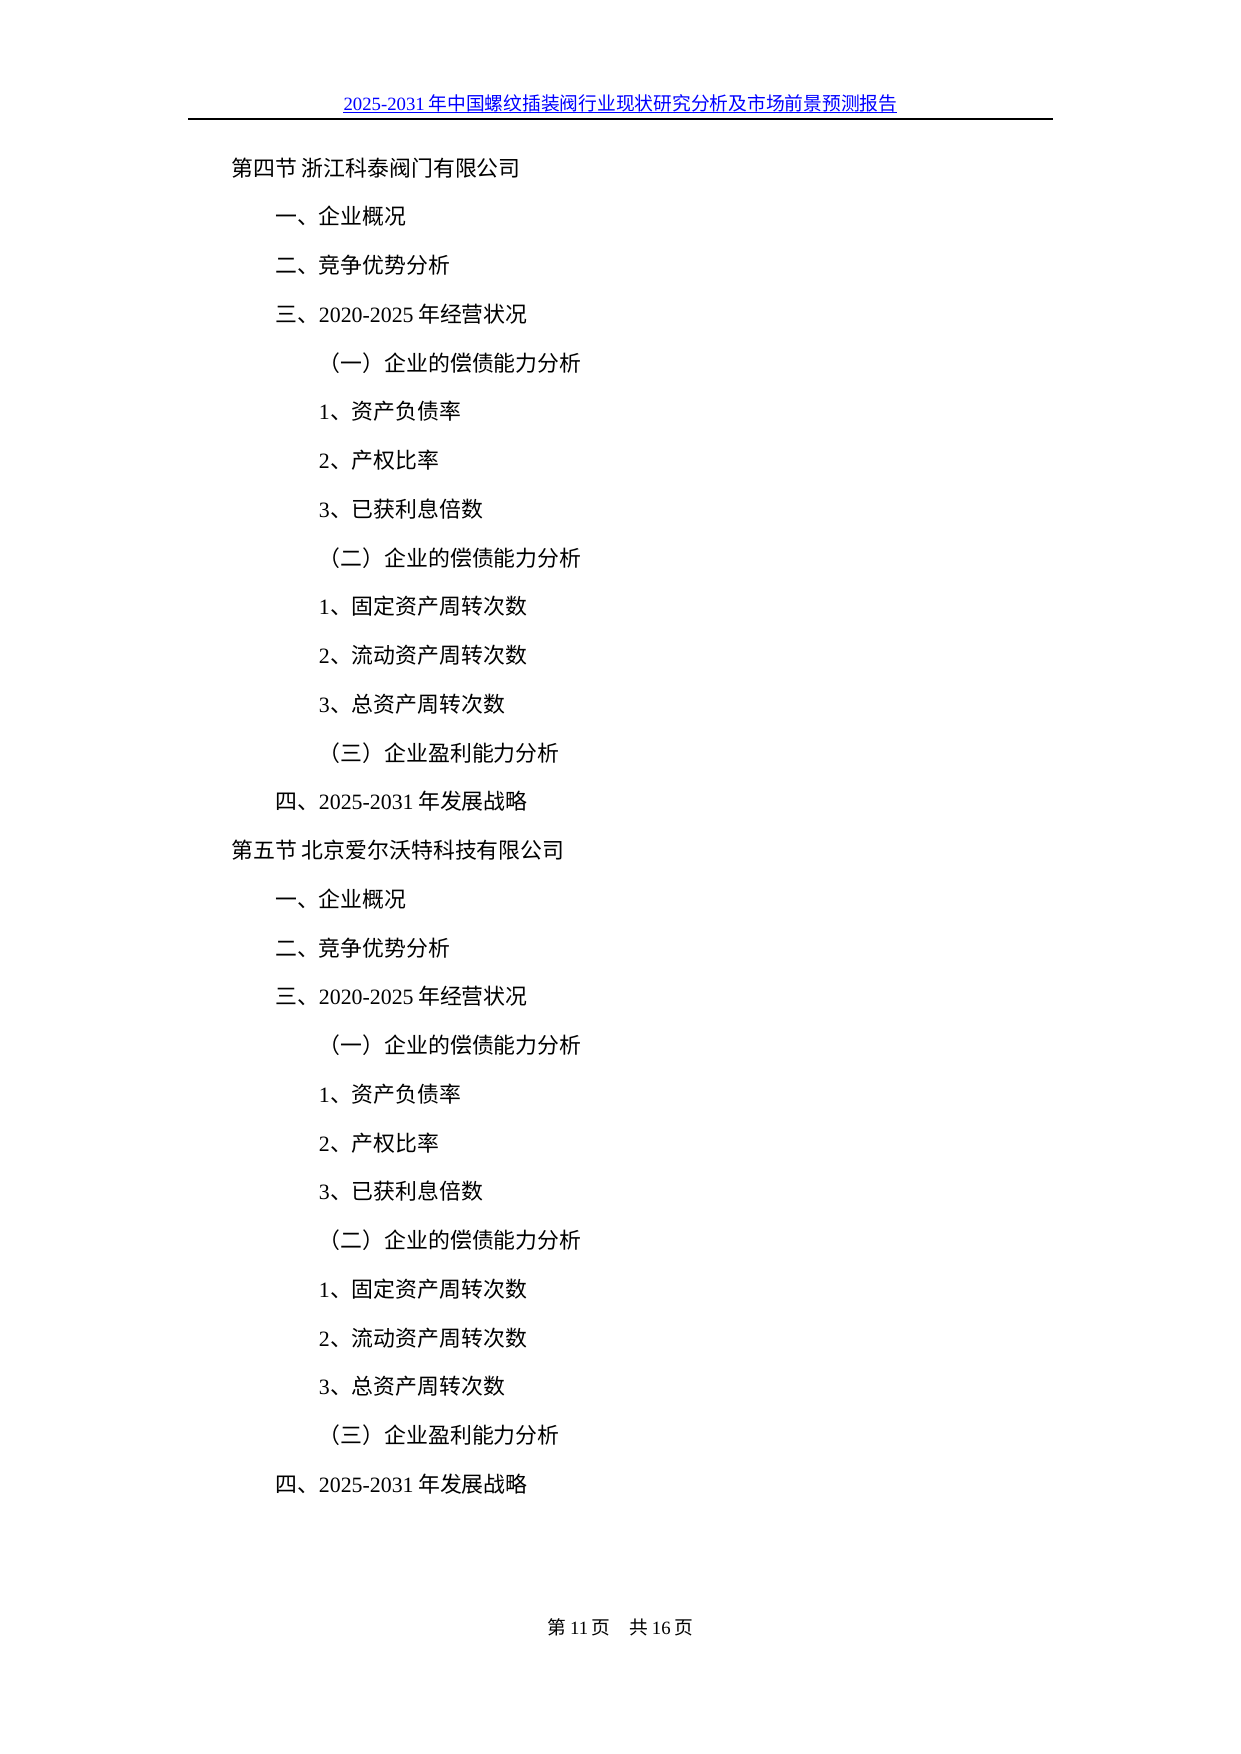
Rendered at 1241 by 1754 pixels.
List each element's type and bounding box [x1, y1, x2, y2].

text [187, 150, 1053, 1499]
